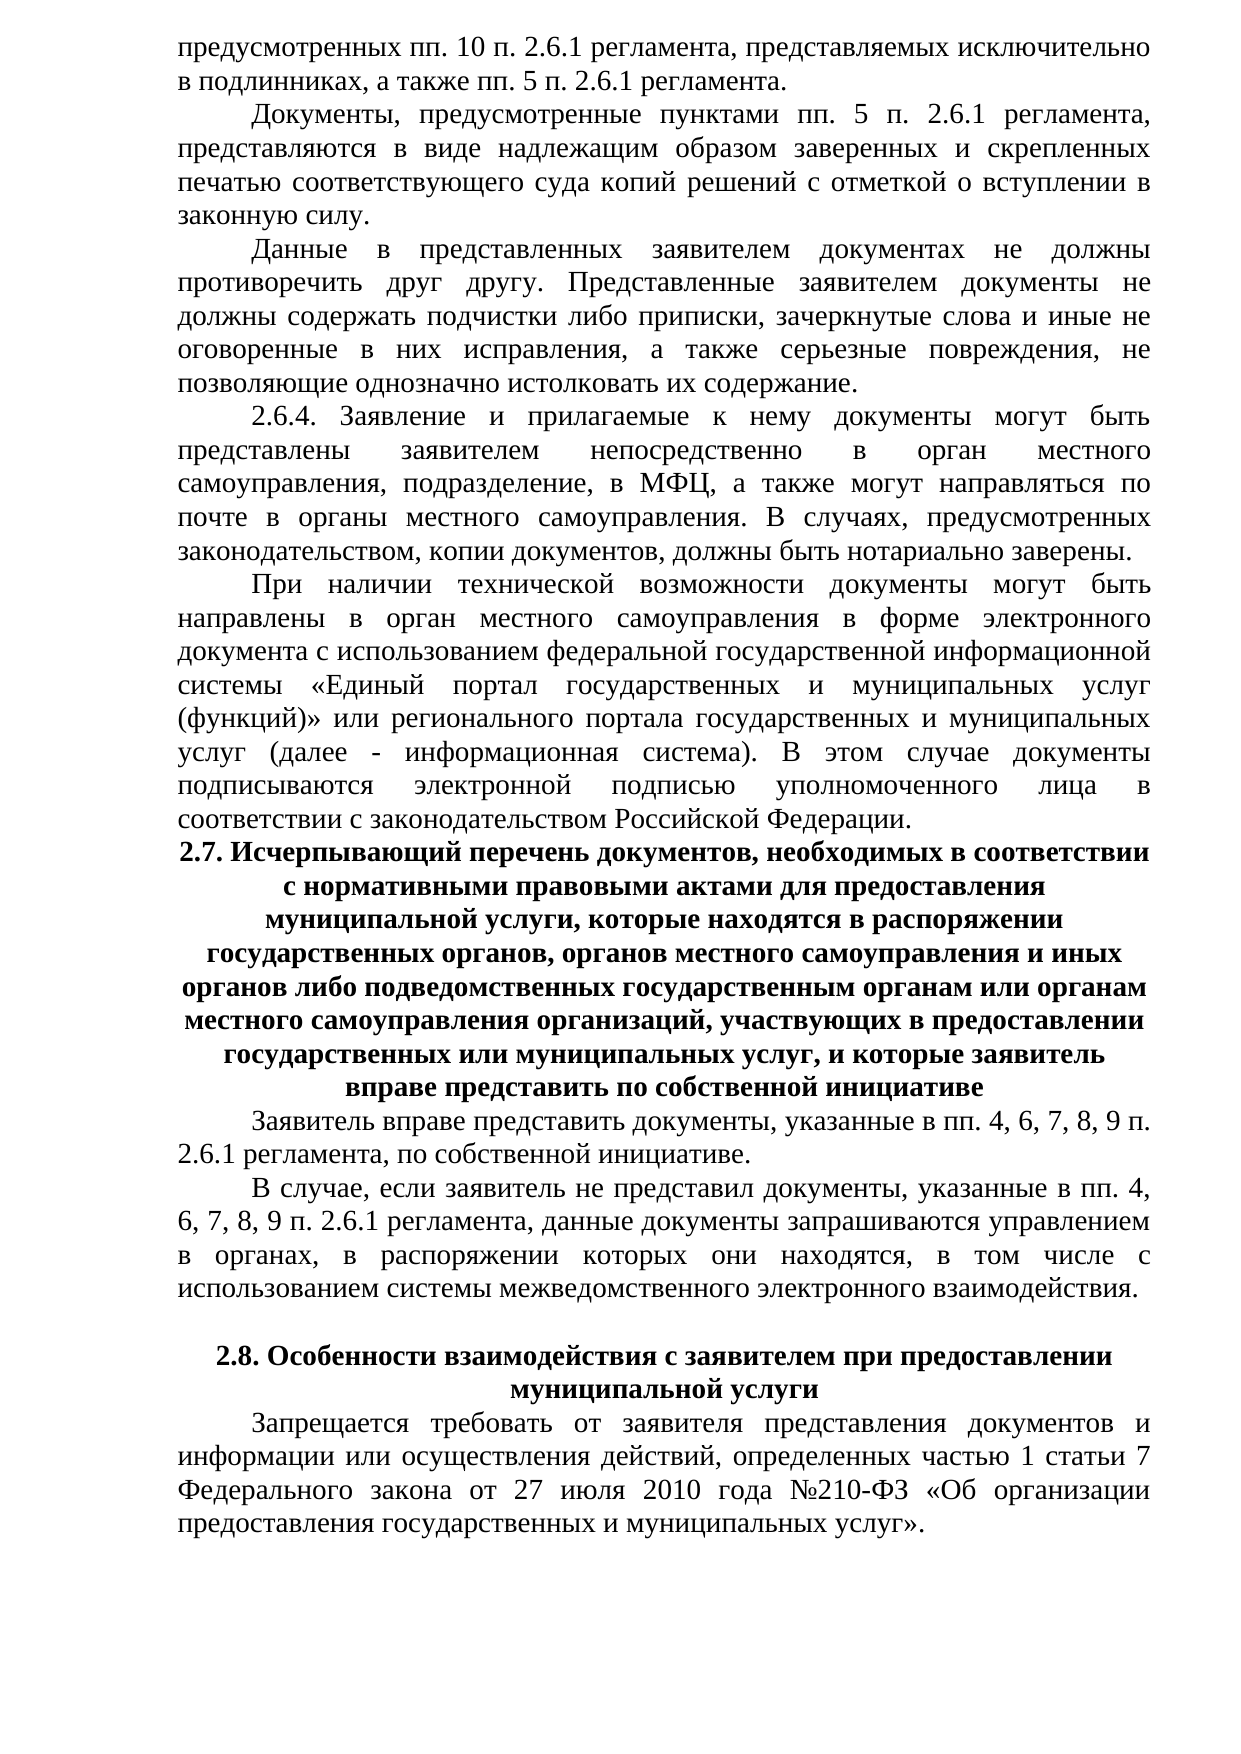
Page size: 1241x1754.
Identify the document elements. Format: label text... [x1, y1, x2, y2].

text 2.6.4. Заявление и прилагаемые к нему документы могут быть представлены заявителем непосредственно в орган местного самоуправления, подразделение, в МФЦ, а также могут направляться по почте в органы местного самоуправления. В случаях, предусмотренных законодательством, копии документов, должны быть нотариально заверены. [177, 398, 1152, 566]
text Данные в представленных заявителем документах не должны противоречить друг другу. Представленные заявителем документы не должны содержать подчистки либо приписки, зачеркнутые слова и иные не оговоренные в них исправления, а также серьезные повреждения, не позволяющие однозначно истолковать их содержание. [177, 231, 1152, 398]
text Документы, предусмотренные пунктами пп. 5 п. 2.6.1 регламента, представляются в виде надлежащим образом заверенных и скрепленных печатью соответствующего суда копий решений с отметкой о вступлении в законную силу. [177, 97, 1152, 231]
text В случае, если заявитель не представил документы, указанные в пп. 4, 6, 7, 8, 9 п. 2.6.1 регламента, данные документы запрашиваются управлением в органах, в распоряжении которых они находятся, в том числе с использованием системы межведомственного электронного взаимодействия. [177, 1170, 1152, 1304]
text Заявитель вправе представить документы, указанные в пп. 4, 6, 7, 8, 9 п. 2.6.1 регламента, по собственной инициативе. [177, 1103, 1152, 1170]
text При наличии технической возможности документы могут быть направлены в орган местного самоуправления в форме электронного документа с использованием федеральной государственной информационной системы «Единый портал государственных и муниципальных услуг (функций)» или регионального портала государственных и муниципальных услуг (далее - информационная система). В этом случае документы подписываются электронной подписью уполномоченного лица в соответствии с законодательством Российской Федерации. [177, 566, 1152, 834]
text Запрещается требовать от заявителя представления документов и информации или осуществления действий, определенных частью 1 статьи 7 Федерального закона от 27 июля 2010 года №210-ФЗ «Об организации предоставления государственных и муниципальных услуг». [177, 1405, 1152, 1539]
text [177, 29, 1152, 97]
text 2.8. Особенности взаимодействия с заявителем при предоставлении муниципальной услуги [177, 1338, 1152, 1405]
text 2.7. Исчерпывающий перечень документов, необходимых в соответствии с нормативными правовыми актами для предоставления муниципальной услуги, которые находятся в распоряжении государственных органов, органов местного самоуправления и иных органов либо подведомственных государственным органам или органам местного самоуправления организаций, участвующих в предоставлении государственных или муниципальных услуг, и которые заявитель вправе представить по собственной инициативе [177, 834, 1152, 1103]
